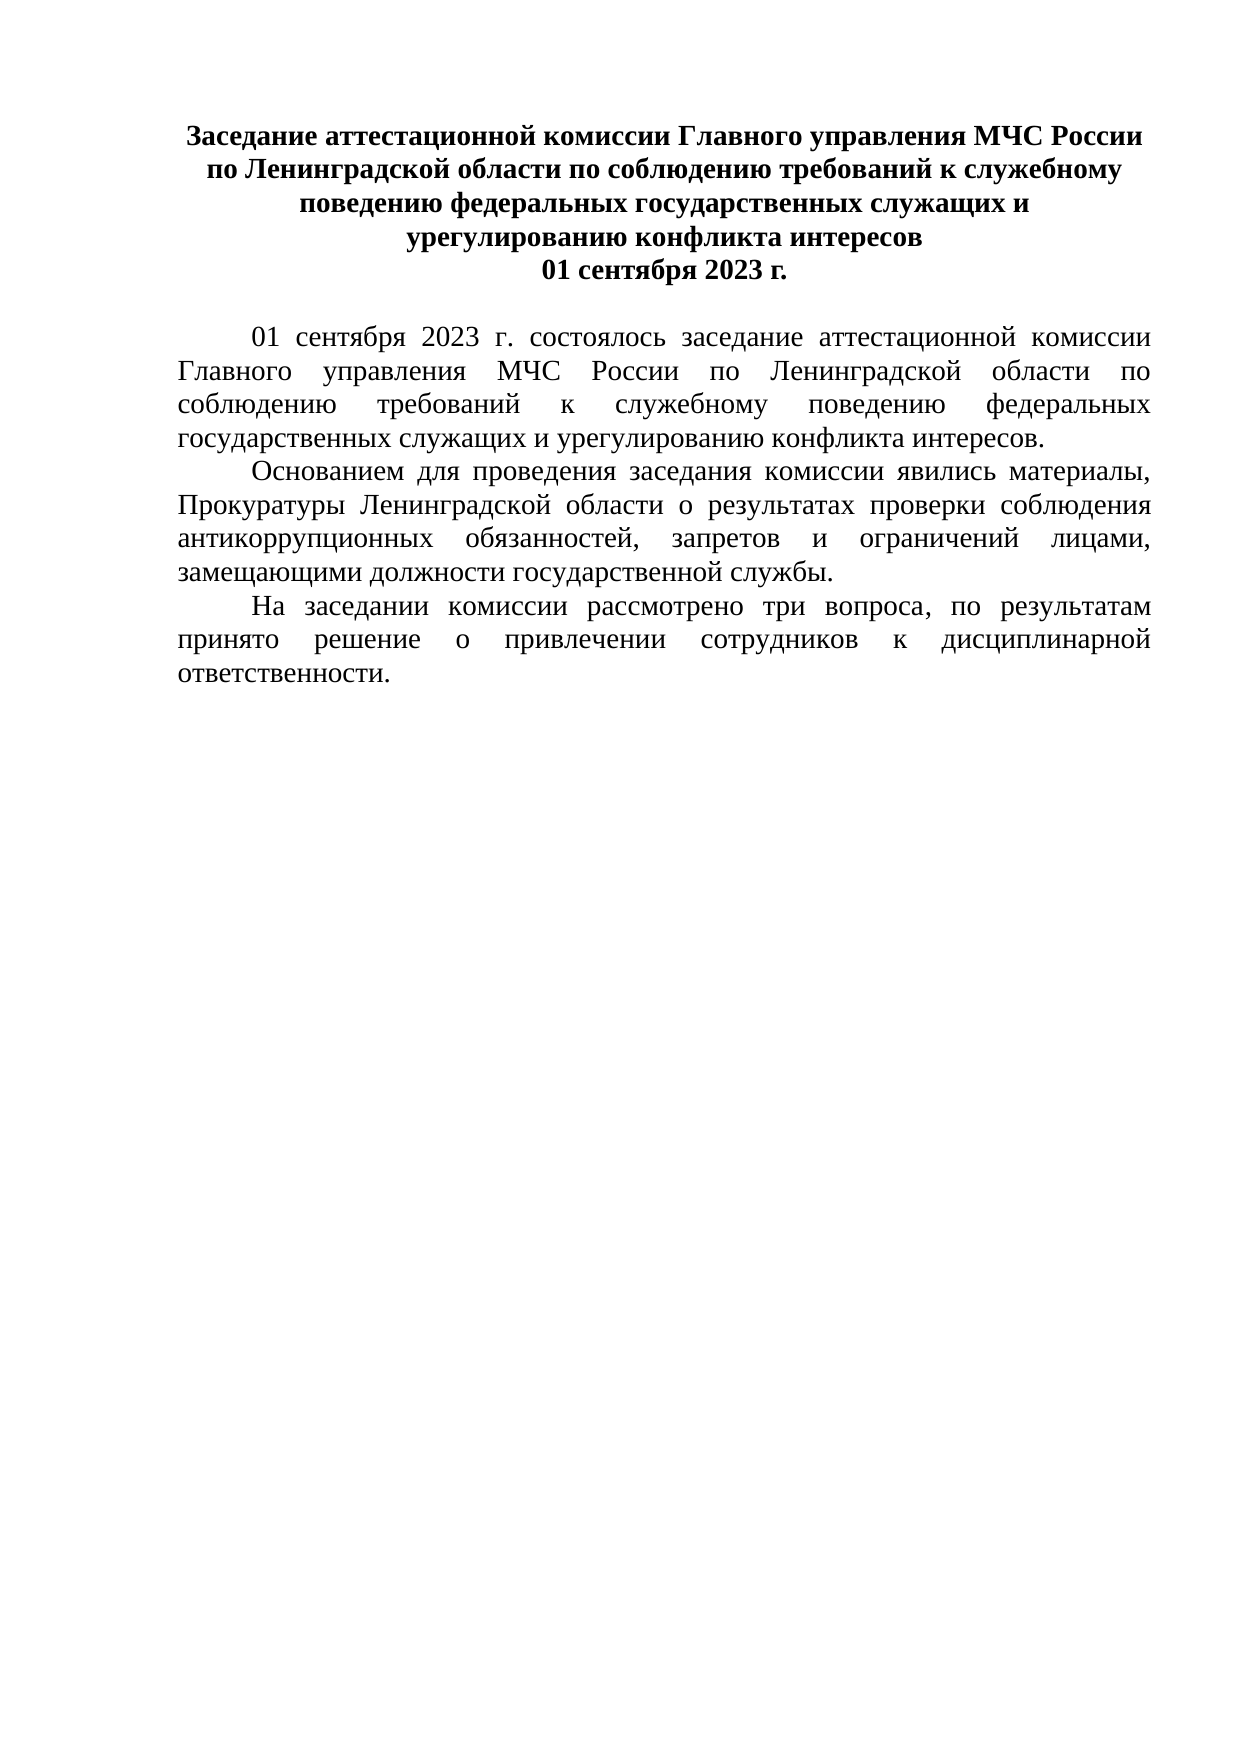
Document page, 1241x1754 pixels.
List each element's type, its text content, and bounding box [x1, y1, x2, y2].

title Заседание аттестационной комиссии Главного управления МЧС России по Ленинградской области по соблюдению требований к служебному поведению федеральных государственных служащих и [177, 118, 1152, 219]
text 01 сентября 2023 г. [177, 252, 1152, 286]
title 01 сентября 2023 г. состоялось заседание аттестационной комиссии Главного управления МЧС России по Ленинградской области по соблюдению требований к служебному поведению федеральных государственных служащих и урегулированию конфликта интересов. [177, 319, 1152, 453]
title Основанием для проведения заседания комиссии явились материалы, Прокуратуры Ленинградской области о результатах проверки соблюдения антикоррупционных обязанностей, запретов и ограничений лицами, замещающими должности государственной службы. [177, 453, 1152, 588]
text На заседании комиссии рассмотрено три вопроса, по результатам принято решение о привлечении сотрудников к дисциплинарной ответственности. [177, 588, 1152, 688]
title урегулированию конфликта интересов [177, 219, 1152, 252]
